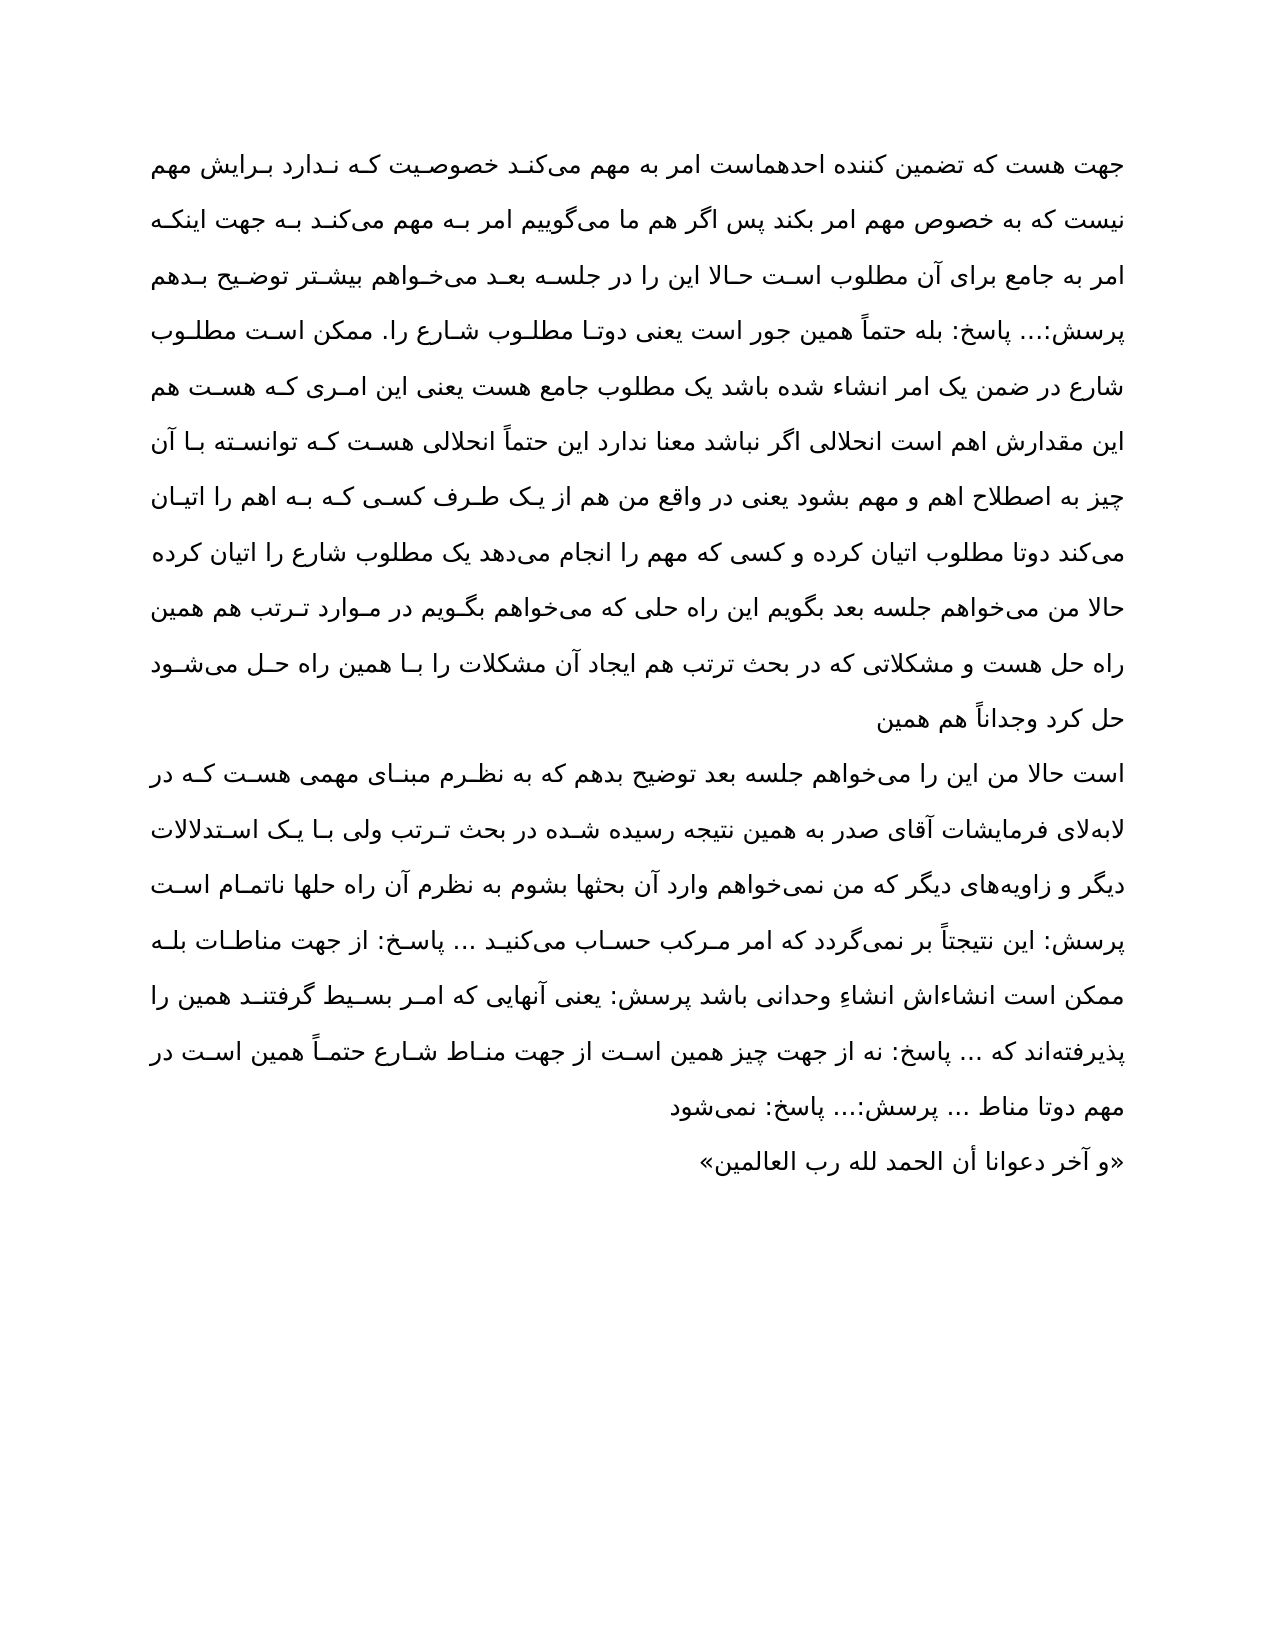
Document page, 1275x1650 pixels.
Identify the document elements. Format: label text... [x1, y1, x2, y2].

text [150, 150, 1125, 733]
text «و آخر دعوانا أن الحمد لله رب العالمین» [150, 1147, 1125, 1177]
text است حالا من این را می‌خواهم جلسه بعد توضیح بدهم که به نظرم مبنای مهمی هست که در لابه‌لای فرمایشات آقای صدر به همین نتیجه رسیده شده در بحث ترتب ولی با یک استدلالات دیگر و زاویه‌های دیگر که من نمی‌خواهم وارد آن بحثها بشوم به نظرم آن راه حلها ناتمام است پرسش: این نتیجتاً بر نمی‌گردد که امر مرکب حساب می‌کنید ... پاسخ: از جهت مناطات بله ممکن است انشاءاش انشاءِ وحدانی باشد پرسش: یعنی آنهایی که امر بسیط گرفتند همین را پذیرفته‌اند که ... پاسخ: نه از جهت چیز همین است از جهت مناط شارع حتماً همین است در مهم دوتا مناط ... پرسش:... پاسخ: نمی‌شود [150, 759, 1125, 1121]
